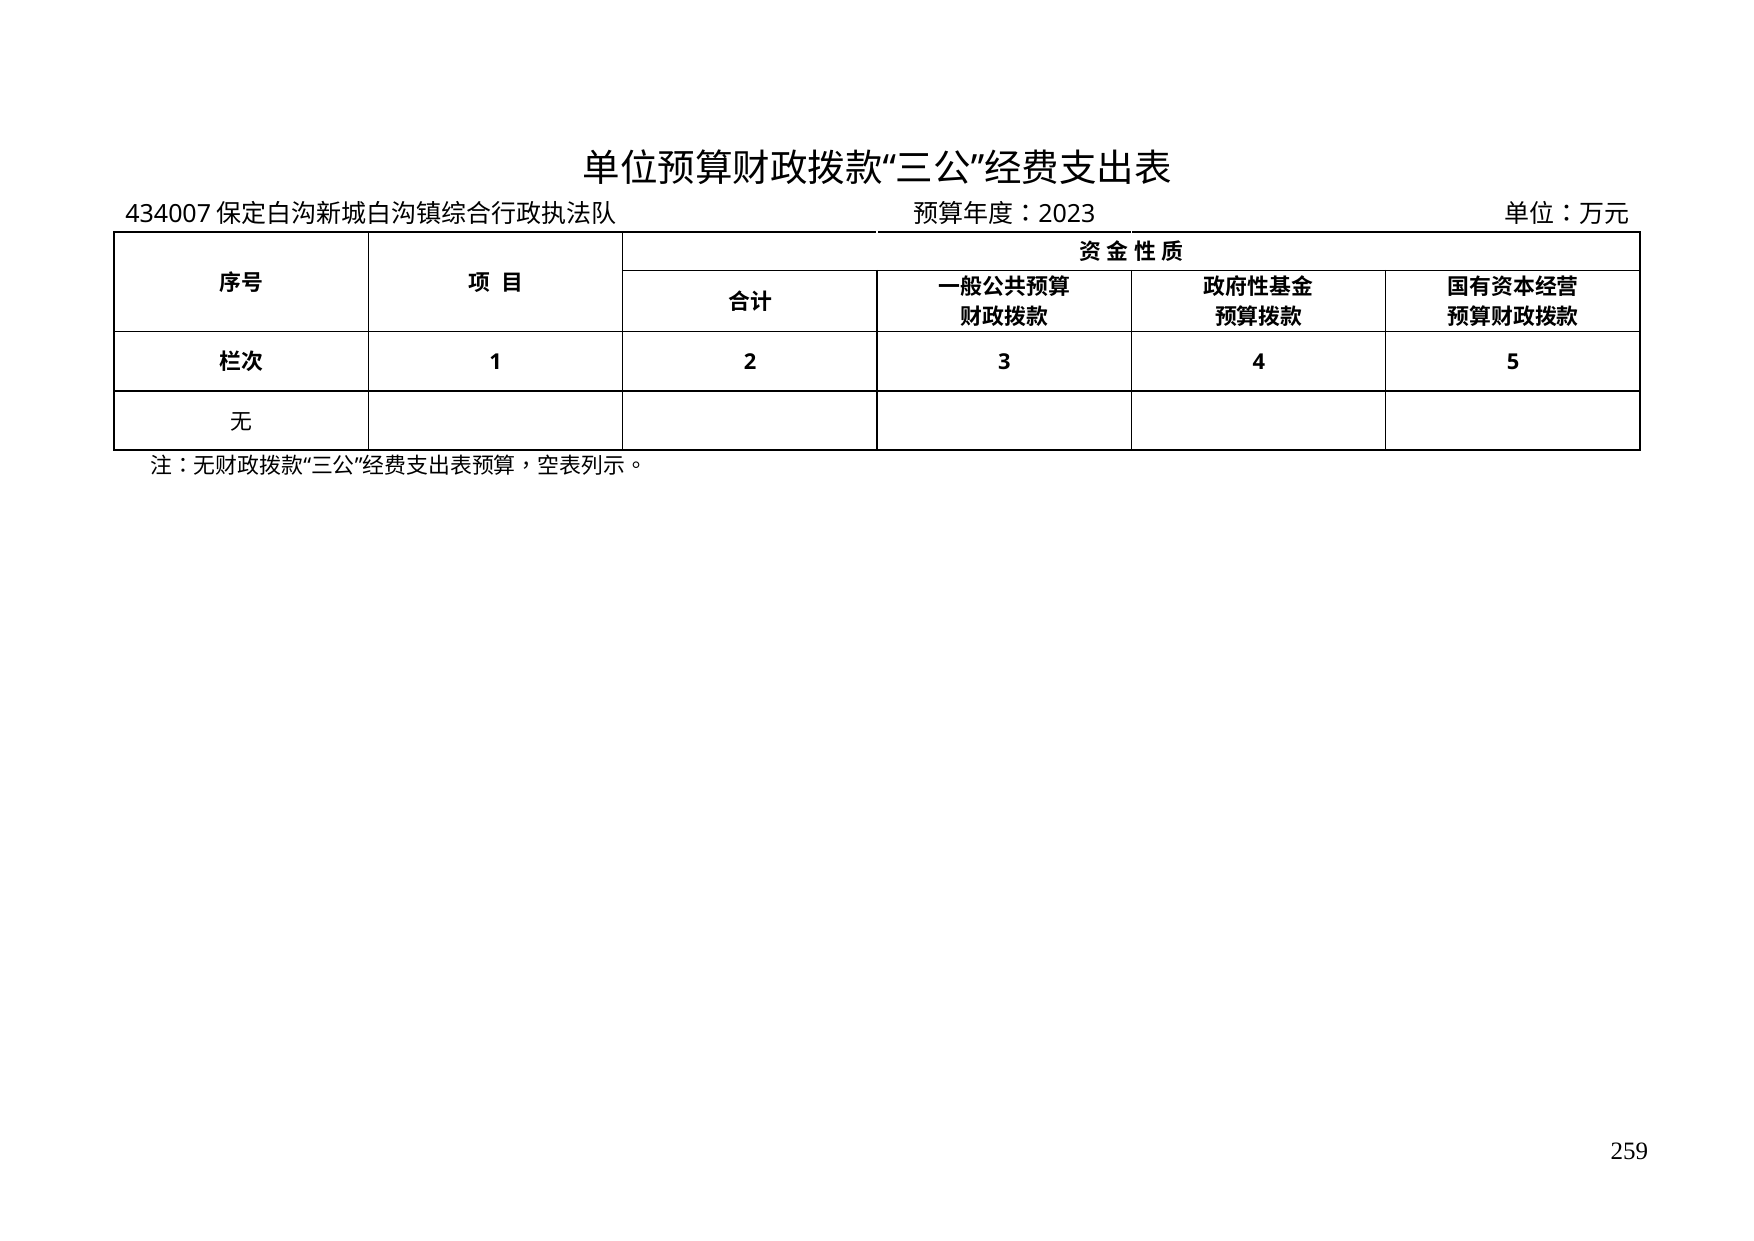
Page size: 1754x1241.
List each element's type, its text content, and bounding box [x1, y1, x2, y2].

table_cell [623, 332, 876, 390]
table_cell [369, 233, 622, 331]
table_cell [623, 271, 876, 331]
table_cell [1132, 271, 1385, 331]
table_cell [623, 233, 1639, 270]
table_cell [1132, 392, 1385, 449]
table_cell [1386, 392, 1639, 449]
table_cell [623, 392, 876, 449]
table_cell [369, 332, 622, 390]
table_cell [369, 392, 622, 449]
text 单位预算财政拨款“三公”经费支出表 [106, 142, 1648, 193]
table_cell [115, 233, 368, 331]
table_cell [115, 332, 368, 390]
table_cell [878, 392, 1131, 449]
text 注：无财政拨款“三公”经费支出表预算，空表列示。 [106, 451, 1648, 480]
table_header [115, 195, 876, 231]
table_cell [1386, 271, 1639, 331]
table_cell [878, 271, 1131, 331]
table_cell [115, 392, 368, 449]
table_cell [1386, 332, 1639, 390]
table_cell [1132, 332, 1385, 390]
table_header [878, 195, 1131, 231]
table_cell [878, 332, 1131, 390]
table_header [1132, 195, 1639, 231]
